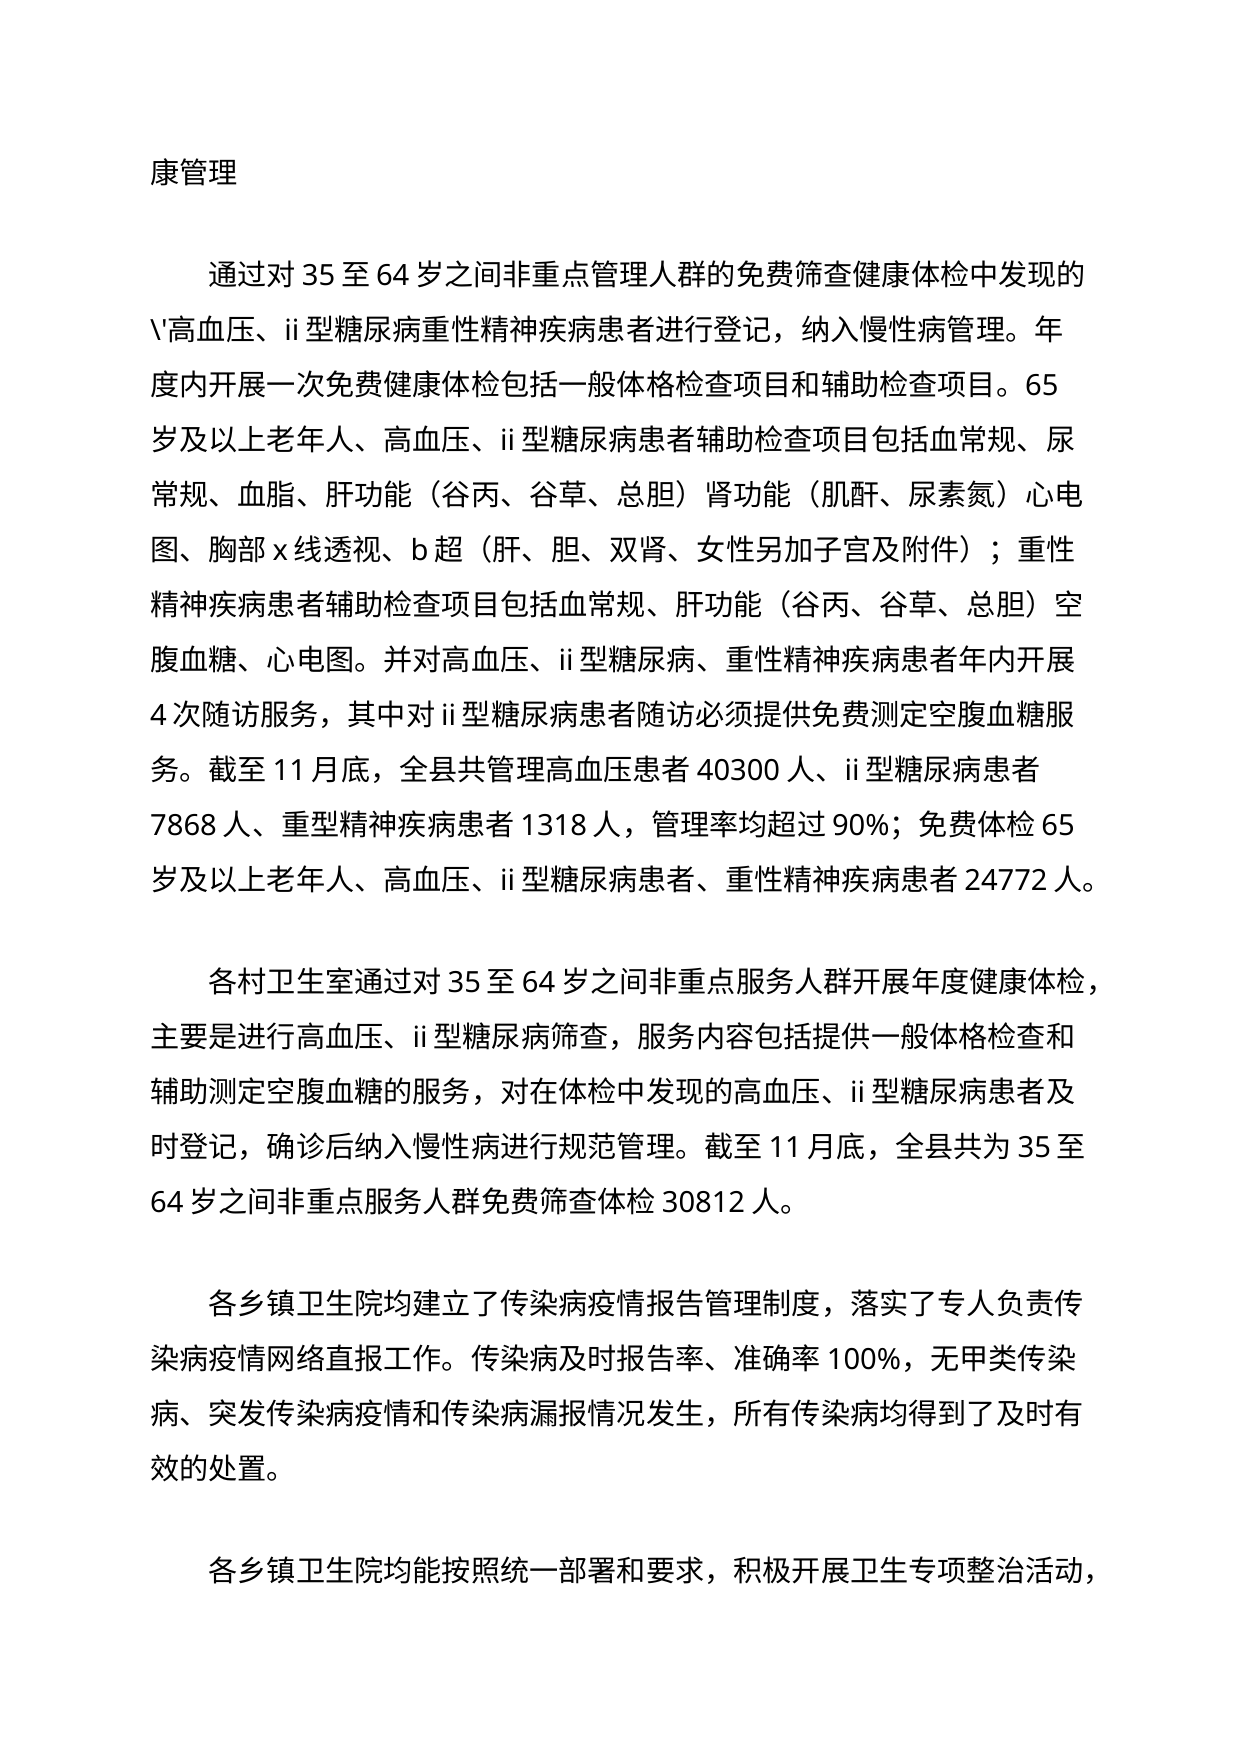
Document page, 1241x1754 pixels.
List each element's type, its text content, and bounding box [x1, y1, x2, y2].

text 各乡镇卫生院均建立了传染病疫情报告管理制度，落实了专人负责传染病疫情网络直报工作。传染病及时报告率、准确率100%，无甲类传染病、突发传染病疫情和传染病漏报情况发生，所有传染病均得到了及时有效的处置。 [150, 1281, 1090, 1488]
text 通过对35至64岁之间非重点管理人群的免费筛查健康体检中发现的\'高血压、ii型糖尿病重性精神疾病患者进行登记，纳入慢性病管理。年度内开展一次免费健康体检包括一般体格检查项目和辅助检查项目。65岁及以上老年人、高血压、ii型糖尿病患者辅助检查项目包括血常规、尿常规、血脂、肝功能（谷丙、谷草、总胆）肾功能（肌酐、尿素氮）心电图、胸部x线透视、b超（肝、胆、双肾、女性另加子宫及附件）；重性精神疾病患者辅助检查项目包括血常规、肝功能（谷丙、谷草、总胆）空腹血糖、心电图。并对高血压、ii型糖尿病、重性精神疾病患者年内开展4次随访服务，其中对ii型糖尿病患者随访必须提供免费测定空腹血糖服务。截至11月底，全县共管理高血压患者40300人、ii型糖尿病患者7868人、重型精神疾病患者1318人，管理率均超过90%；免费体检65岁及以上老年人、高血压、ii型糖尿病患者、重性精神疾病患者24772人。 [150, 252, 1090, 899]
text 各村卫生室通过对35至64岁之间非重点服务人群开展年度健康体检，主要是进行高血压、ii型糖尿病筛查，服务内容包括提供一般体格检查和辅助测定空腹血糖的服务，对在体检中发现的高血压、ii型糖尿病患者及时登记，确诊后纳入慢性病进行规范管理。截至11月底，全县共为35至64岁之间非重点服务人群免费筛查体检30812人。 [150, 958, 1090, 1221]
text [150, 1547, 1090, 1589]
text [150, 150, 1090, 192]
